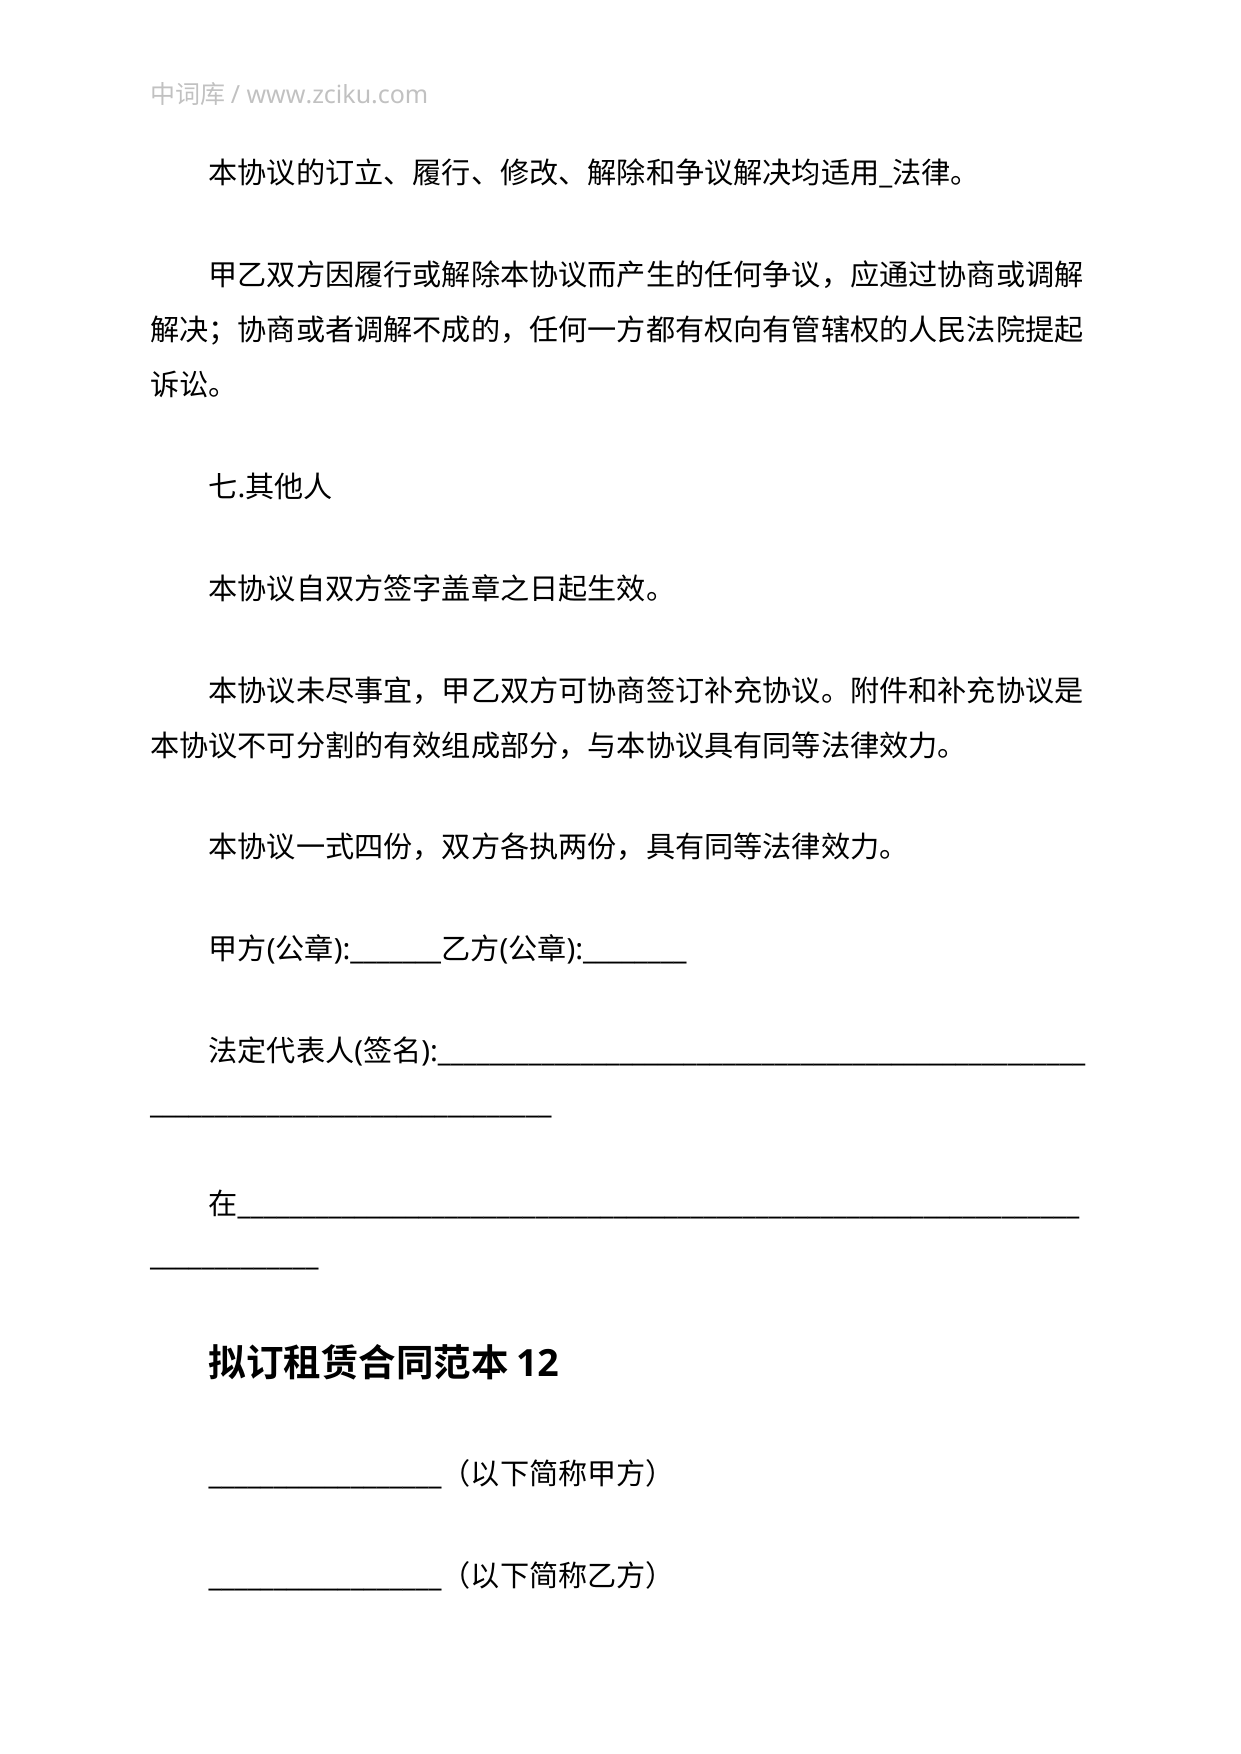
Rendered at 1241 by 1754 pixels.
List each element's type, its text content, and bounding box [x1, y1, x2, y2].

text 甲乙双方因履行或解除本协议而产生的任何争议，应通过协商或调解解决；协商或者调解不成的，任何一方都有权向有管辖权的人民法院提起诉讼。 [150, 252, 1090, 404]
text 拟订租赁合同范本12 [150, 1333, 1090, 1388]
text 甲方(公章):_______乙方(公章):________ [150, 926, 1090, 968]
text 在______________________________________________________________________________ [150, 1180, 1090, 1274]
text __________________（以下简称甲方） [150, 1451, 1090, 1493]
text 本协议一式四份，双方各执两份，具有同等法律效力。 [150, 824, 1090, 866]
text 法定代表人(签名):_________________________________________________________________________________ [150, 1028, 1090, 1122]
text __________________（以下简称乙方） [150, 1553, 1090, 1595]
text 七.其他人 [150, 463, 1090, 506]
text 本协议的订立、履行、修改、解除和争议解决均适用_法律。 [150, 150, 1090, 192]
text 本协议自双方签字盖章之日起生效。 [150, 566, 1090, 608]
text 本协议未尽事宜，甲乙双方可协商签订补充协议。附件和补充协议是本协议不可分割的有效组成部分，与本协议具有同等法律效力。 [150, 667, 1090, 764]
